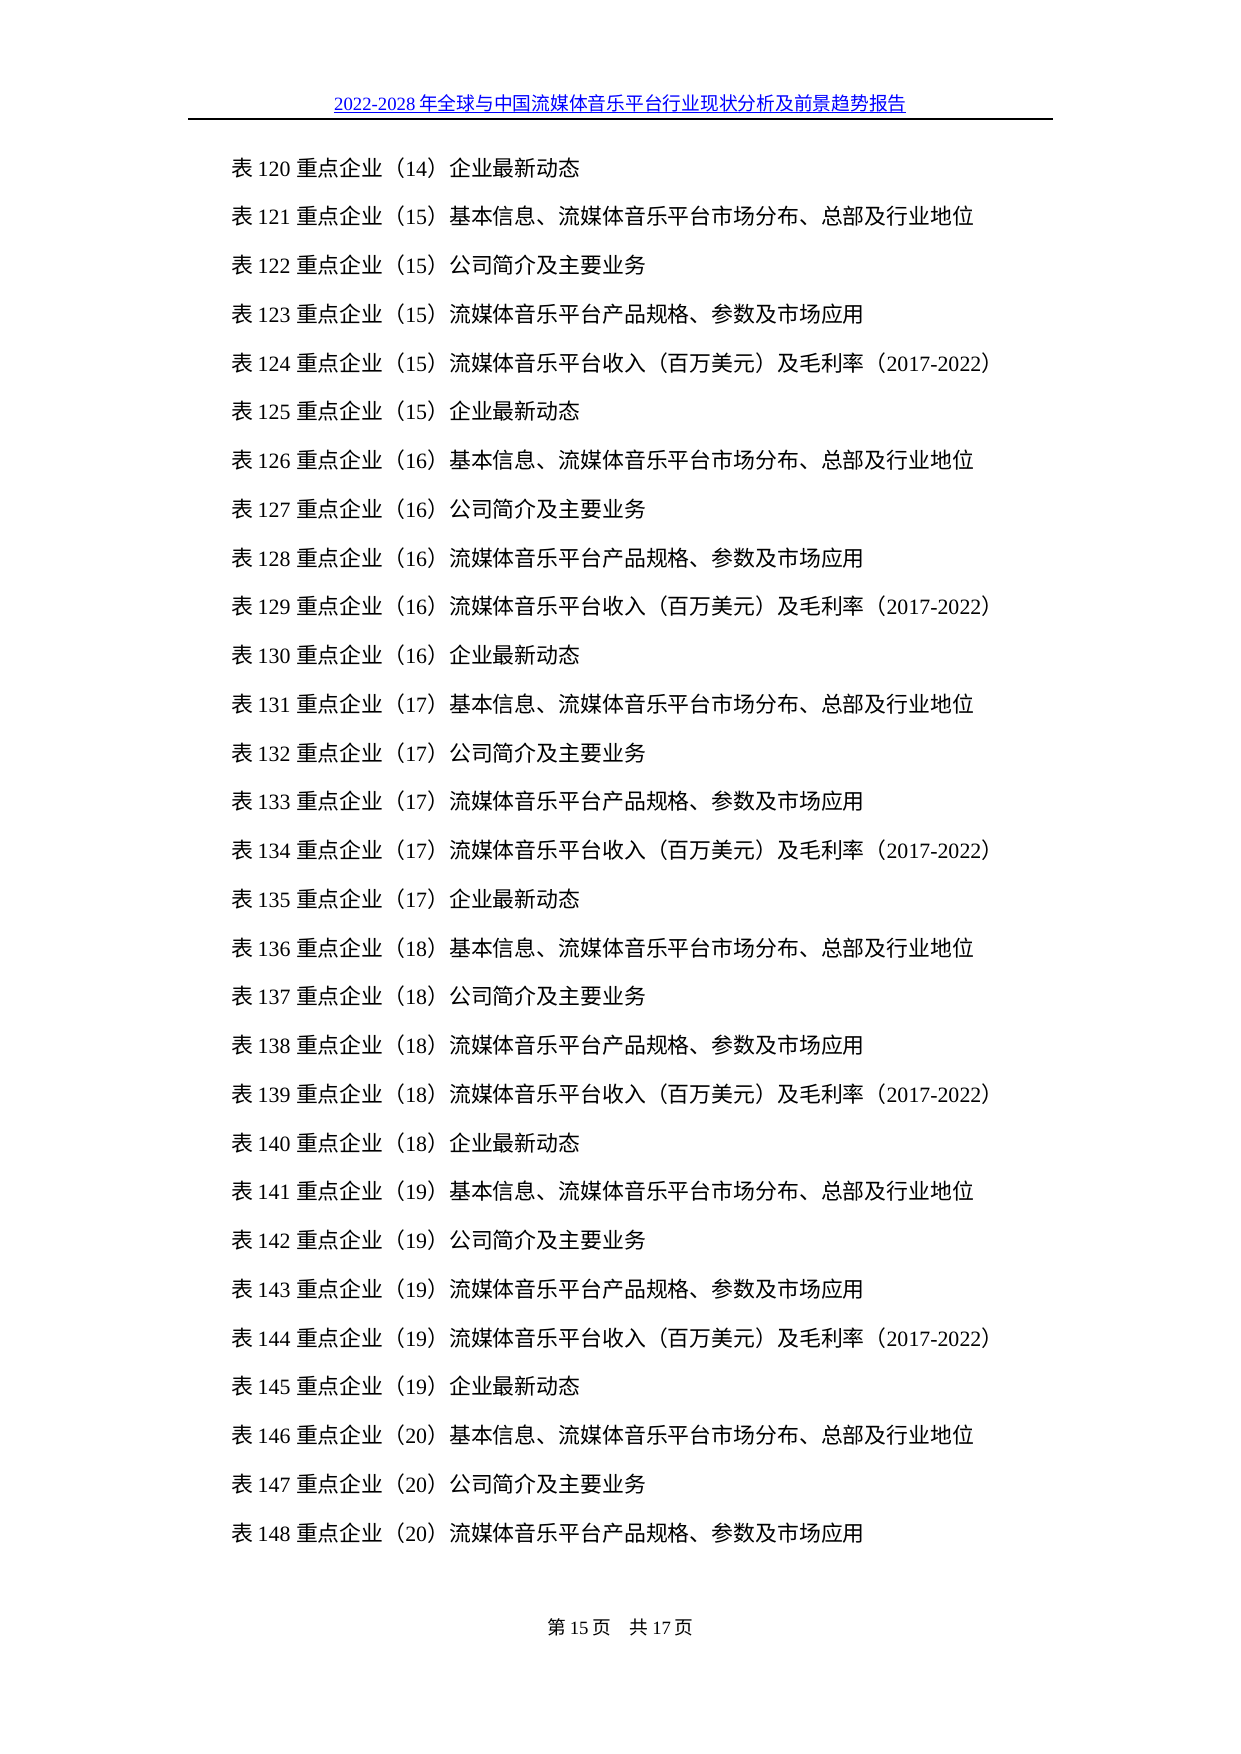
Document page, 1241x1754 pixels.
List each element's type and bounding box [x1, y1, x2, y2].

text [187, 150, 1053, 1548]
